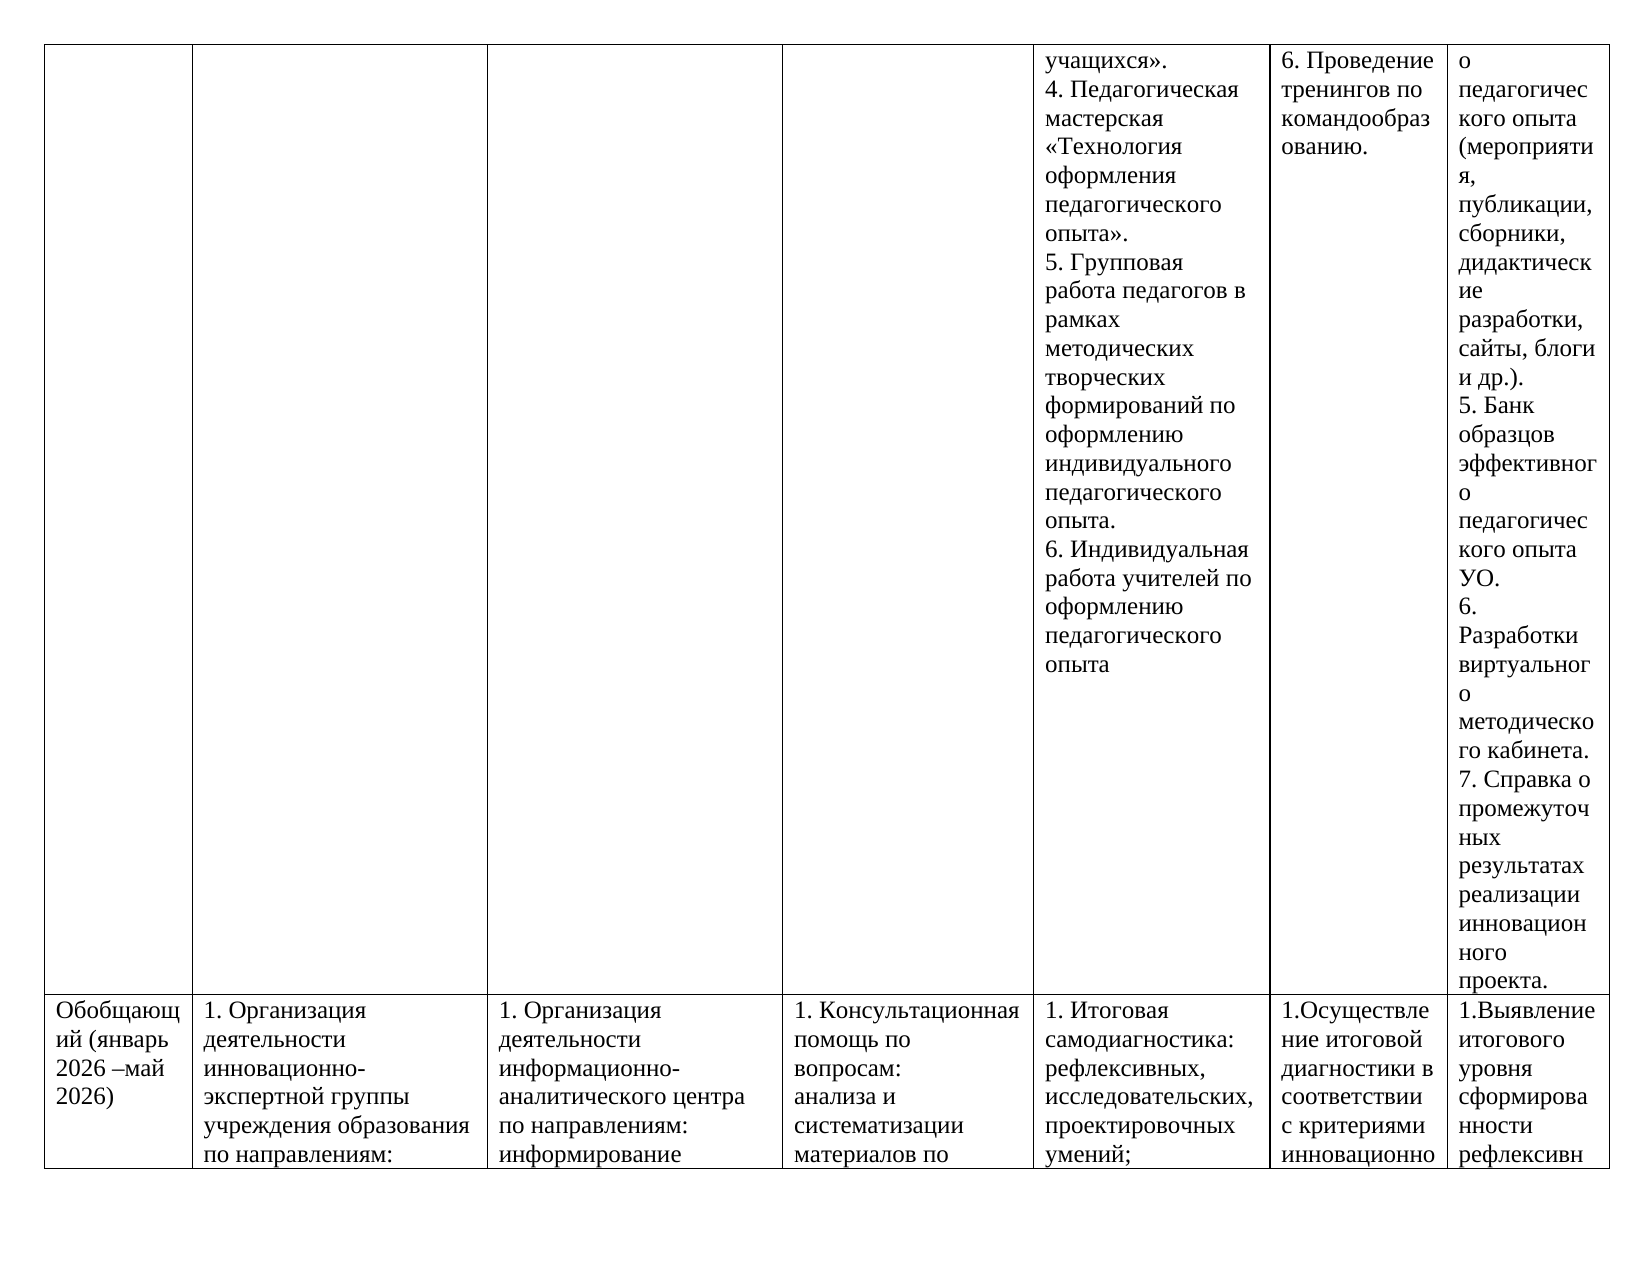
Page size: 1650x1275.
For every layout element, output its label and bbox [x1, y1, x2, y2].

table_cell [783, 995, 1033, 1168]
table_cell [193, 995, 487, 1168]
table_cell [783, 45, 1033, 994]
table_cell [1448, 45, 1609, 994]
table_cell [1448, 995, 1609, 1168]
table_cell [488, 995, 782, 1168]
table_cell [1271, 995, 1447, 1168]
table_cell [1034, 995, 1269, 1168]
table_cell [1271, 45, 1447, 994]
table_cell [45, 995, 192, 1168]
table_cell [1034, 45, 1269, 994]
table_cell [193, 45, 487, 994]
table_cell [45, 45, 192, 994]
table_cell [488, 45, 782, 994]
